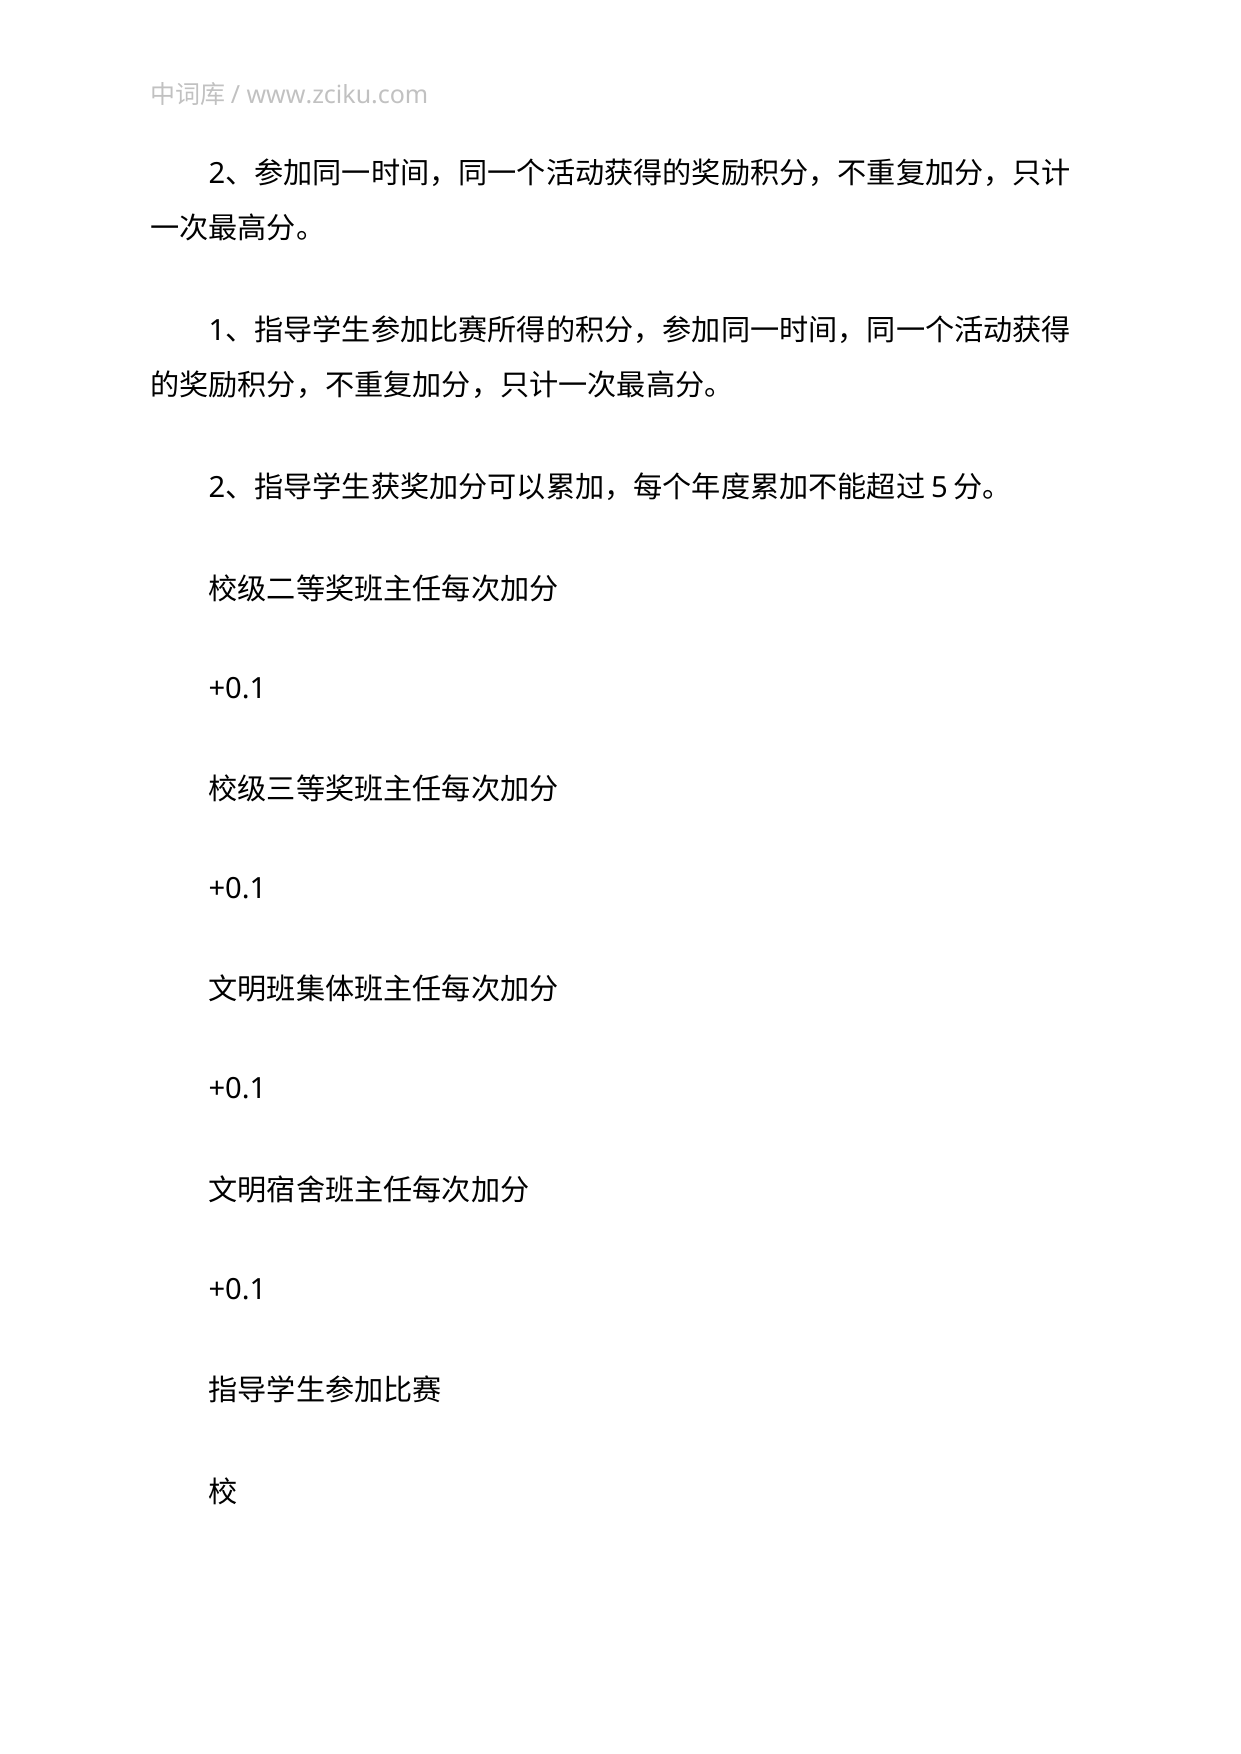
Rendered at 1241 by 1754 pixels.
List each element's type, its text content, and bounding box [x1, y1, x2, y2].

text 2、指导学生获奖加分可以累加，每个年度累加不能超过5分。 [150, 463, 1090, 506]
text 校级二等奖班主任每次加分 [150, 566, 1090, 608]
text 文明班集体班主任每次加分 [150, 966, 1090, 1008]
text +0.1 [150, 1268, 1090, 1308]
text 校 [150, 1468, 1090, 1510]
text +0.1 [150, 667, 1090, 707]
text 1、指导学生参加比赛所得的积分，参加同一时间，同一个活动获得的奖励积分，不重复加分，只计一次最高分。 [150, 307, 1090, 404]
text +0.1 [150, 867, 1090, 907]
text +0.1 [150, 1068, 1090, 1107]
text 文明宿舍班主任每次加分 [150, 1166, 1090, 1208]
text 2、参加同一时间，同一个活动获得的奖励积分，不重复加分，只计一次最高分。 [150, 150, 1090, 247]
text 指导学生参加比赛 [150, 1366, 1090, 1409]
text 校级三等奖班主任每次加分 [150, 766, 1090, 808]
